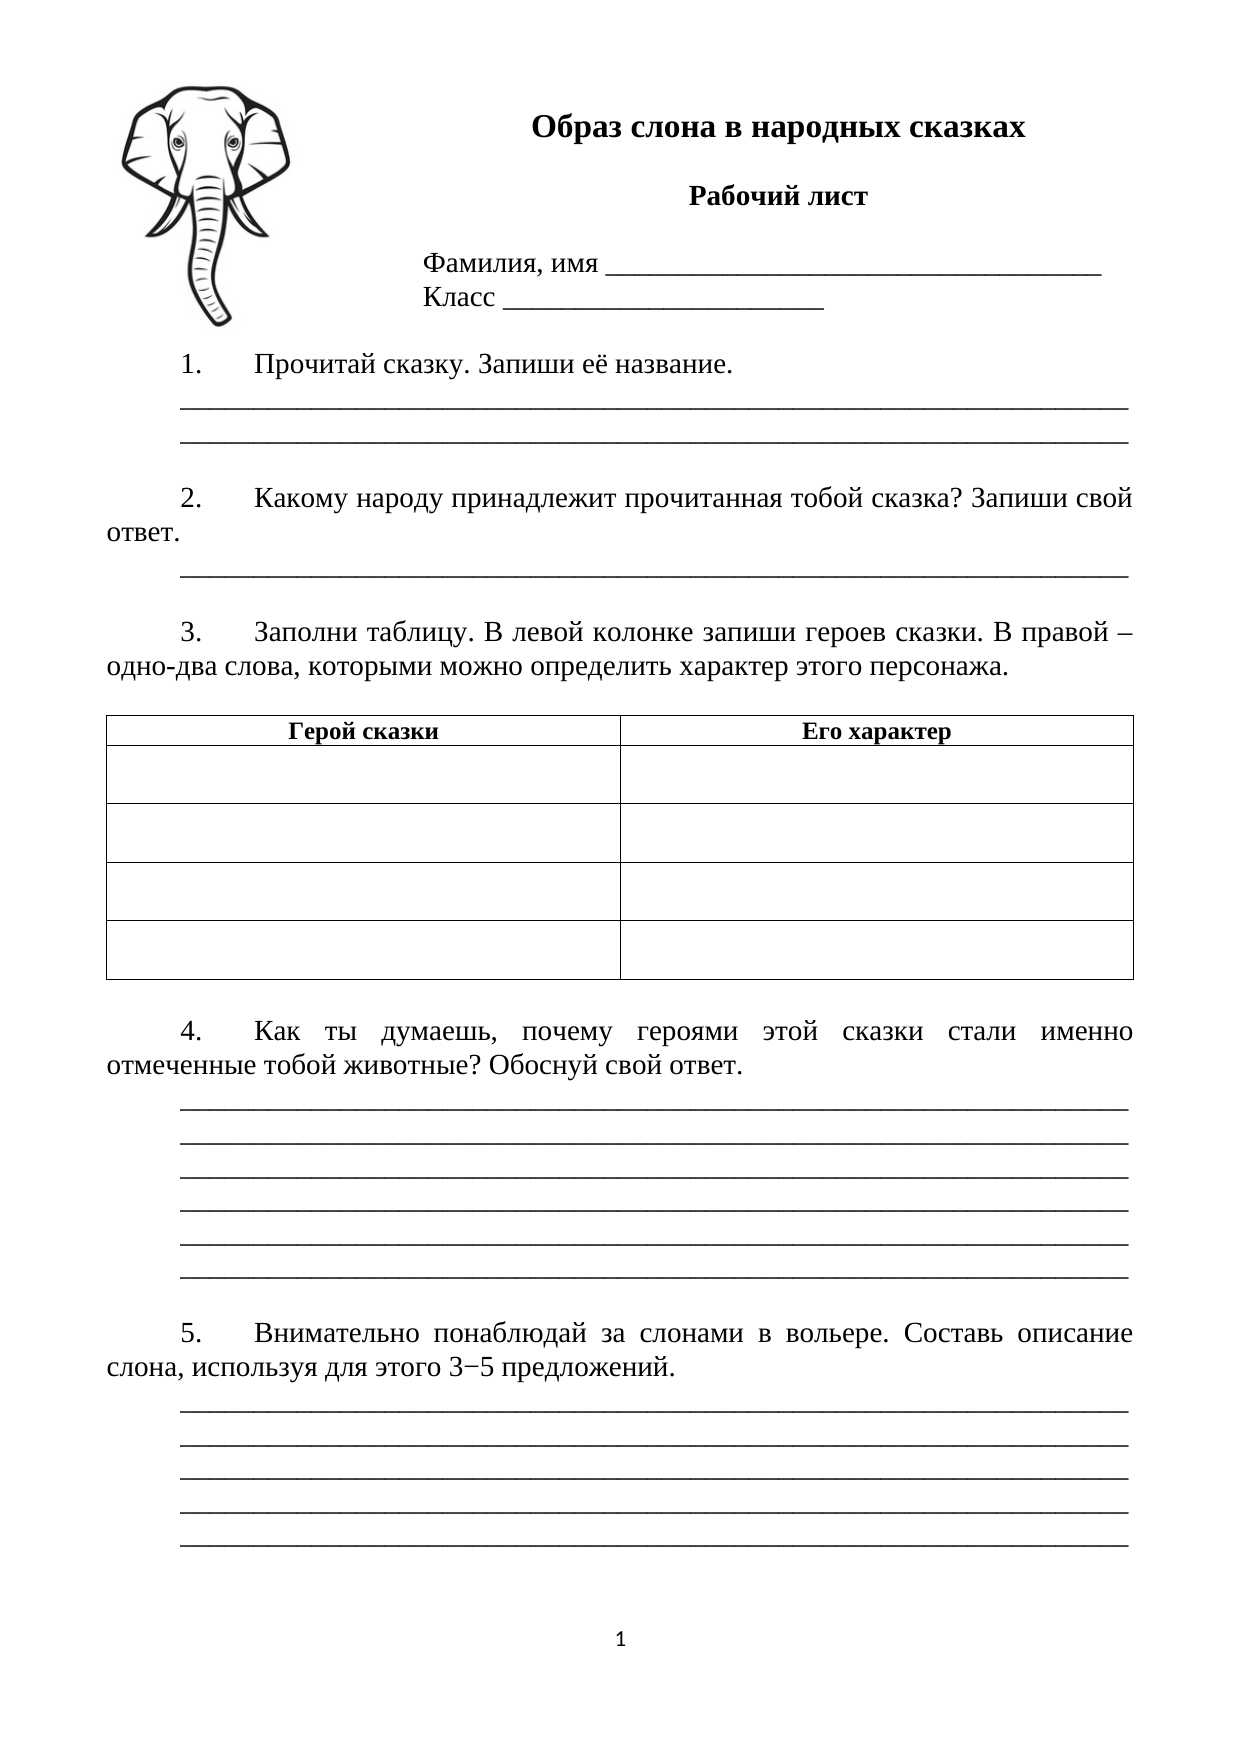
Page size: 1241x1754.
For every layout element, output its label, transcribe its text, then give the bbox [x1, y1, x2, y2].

list Заполни таблицу. В левой колонке запиши героев сказки. В правой – одно-два слова, которыми можно определить характер этого персонажа. [106, 614, 1134, 681]
table_cell [107, 921, 620, 979]
table_cell [107, 746, 620, 803]
list Как ты думаешь, почему героями этой сказки стали именно отмеченные тобой животные? Обоснуй свой ответ. [106, 1013, 1134, 1081]
text Образ слона в народных сказках [329, 106, 1134, 145]
table_cell [621, 863, 1133, 920]
table_header Его характер [621, 716, 1133, 745]
text _________________________________________________________________ [106, 1181, 1134, 1215]
table_cell [107, 804, 620, 862]
text Рабочий лист [329, 178, 1134, 212]
list Внимательно понаблюдай за слонами в вольере. Составь описание слона, используя для этого 3−5 предложений. [106, 1315, 1134, 1382]
text _________________________________________________________________ [106, 1416, 1134, 1449]
list Какому народу принадлежит прочитанная тобой сказка? Запиши свой ответ. [106, 480, 1134, 547]
text _________________________________________________________________ [106, 1483, 1134, 1517]
text _________________________________________________________________ [106, 1114, 1134, 1148]
table_cell [621, 921, 1133, 979]
text _________________________________________________________________ [106, 547, 1134, 581]
text Фамилия, имя __________________________________ [329, 245, 1134, 279]
table_cell [107, 863, 620, 920]
text _________________________________________________________________ [106, 1148, 1134, 1181]
text _________________________________________________________________ [106, 1449, 1134, 1483]
table_cell [621, 746, 1133, 803]
text _________________________________________________________________ [106, 1248, 1134, 1282]
text _________________________________________________________________ [106, 379, 1134, 413]
table_cell [621, 804, 1133, 862]
text _________________________________________________________________ [106, 1382, 1134, 1416]
text _________________________________________________________________ [106, 1215, 1134, 1248]
text _________________________________________________________________ [106, 1081, 1134, 1114]
picture [85, 75, 329, 332]
text Класс ______________________ [329, 279, 1134, 312]
list Прочитай сказку. Запиши её название. [106, 346, 1134, 379]
text _________________________________________________________________ [106, 413, 1134, 447]
text _________________________________________________________________ [106, 1517, 1134, 1550]
table_header Герой сказки [107, 716, 620, 745]
